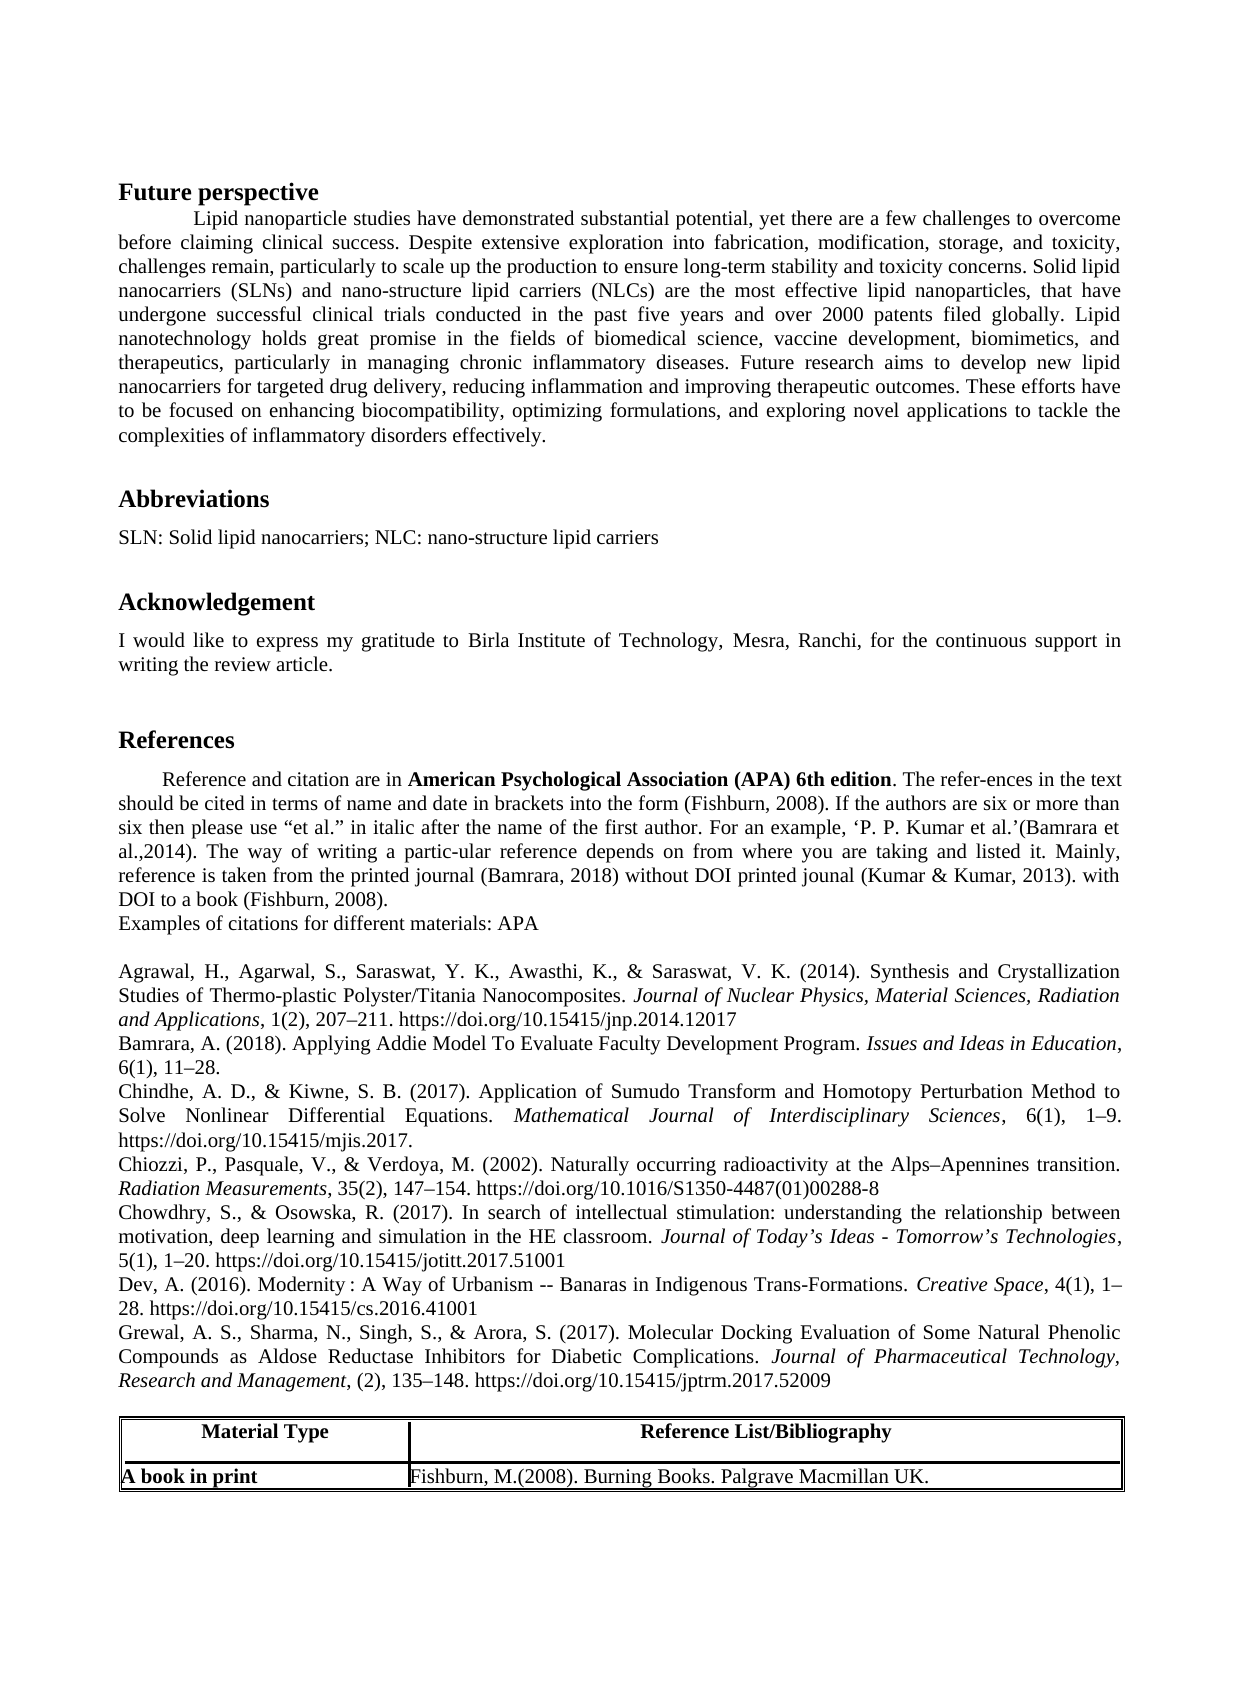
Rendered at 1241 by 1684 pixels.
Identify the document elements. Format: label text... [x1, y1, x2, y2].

text Future perspective [118, 177, 1122, 206]
text Reference and citation are in American Psychological Association (APA) 6th edition. The refer-ences in the text should be cited in terms of name and date in brackets into the form (Fishburn, 2008). If the authors are six or more than six then please use “et al.” in italic after the name of the first author. For an example, ‘P. P. Kumar et al.’(Bamrara et al.,2014). The way of writing a partic-ular reference depends on from where you are taking and listed it. Mainly, reference is taken from the printed journal (Bamrara, 2018) without DOI printed jounal (Kumar & Kumar, 2013). with DOI to a book (Fishburn, 2008). [118, 767, 1122, 911]
text Bamrara, A. (2018). Applying Addie Model To Evaluate Faculty Development Program. Issues and Ideas in Education, 6(1), 11–28. [118, 1031, 1122, 1079]
text Grewal, A. S., Sharma, N., Singh, S., & Arora, S. (2017). Molecular Docking Evaluation of Some Natural Phenolic Compounds as Aldose Reductase Inhibitors for Diabetic Complications. Journal of Pharmaceutical Technology, Research and Management, (2), 135–148. https://doi.org/10.15415/jptrm.2017.52009 [118, 1320, 1122, 1392]
text I would like to express my gratitude to Birla Institute of Technology, Mesra, Ranchi, for the continuous support in writing the review article. [118, 628, 1122, 676]
text SLN: Solid lipid nanocarriers; NLC: nano-structure lipid carriers [118, 525, 1122, 549]
text Chowdhry, S., & Osowska, R. (2017). In search of intellectual stimulation: understanding the relationship between motivation, deep learning and simulation in the HE classroom. Journal of Today’s Ideas - Tomorrow’s Technologies, 5(1), 1–20. https://doi.org/10.15415/jotitt.2017.51001 [118, 1200, 1122, 1272]
title References [118, 725, 1122, 754]
table_header Material Type [122, 1420, 409, 1461]
text Chiozzi, P., Pasquale, V., & Verdoya, M. (2002). Naturally occurring radioactivity at the Alps–Apennines transition. Radiation Measurements, 35(2), 147–154. https://doi.org/10.1016/S1350-4487(01)00288-8 [118, 1152, 1122, 1200]
text Lipid nanoparticle studies have demonstrated substantial potential, yet there are a few challenges to overcome before claiming clinical success. Despite extensive exploration into fabrication, modification, storage, and toxicity, challenges remain, particularly to scale up the production to ensure long-term stability and toxicity concerns. Solid lipid nanocarriers (SLNs) and nano-structure lipid carriers (NLCs) are the most effective lipid nanoparticles, that have undergone successful clinical trials conducted in the past five years and over 2000 patents filed globally. Lipid nanotechnology holds great promise in the fields of biomedical science, vaccine development, biomimetics, and therapeutics, particularly in managing chronic inflammatory diseases. Future research aims to develop new lipid nanocarriers for targeted drug delivery, reducing inflammation and improving therapeutic outcomes. These efforts have to be focused on enhancing biocompatibility, optimizing formulations, and exploring novel applications to tackle the complexities of inflammatory disorders effectively. [118, 206, 1122, 447]
text Chindhe, A. D., & Kiwne, S. B. (2017). Application of Sumudo Transform and Homotopy Perturbation Method to Solve Nonlinear Differential Equations. Mathematical Journal of Interdisciplinary Sciences, 6(1), 1–9. https://doi.org/10.15415/mjis.2017. [118, 1079, 1122, 1152]
text Agrawal, H., Agarwal, S., Saraswat, Y. K., Awasthi, K., & Saraswat, V. K. (2014). Synthesis and Crystallization Studies of Thermo-plastic Polyster/Titania Nanocomposites. Journal of Nuclear Physics, Material Sciences, Radiation and Applications, 1(2), 207–211. https://doi.org/10.15415/jnp.2014.12017 [118, 959, 1122, 1031]
text Acknowledgement [118, 587, 1122, 616]
text Examples of citations for different materials: APA [118, 911, 1122, 935]
text Abbreviations [118, 484, 1122, 513]
table_cell A book in print [122, 1461, 409, 1488]
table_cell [409, 1461, 1121, 1488]
text Dev, A. (2016). Modernity : A Way of Urbanism -- Banaras in Indigenous Trans-Formations. Creative Space, 4(1), 1–28. https://doi.org/10.15415/cs.2016.41001 [118, 1272, 1122, 1320]
table_header Reference List/Bibliography [409, 1420, 1121, 1461]
